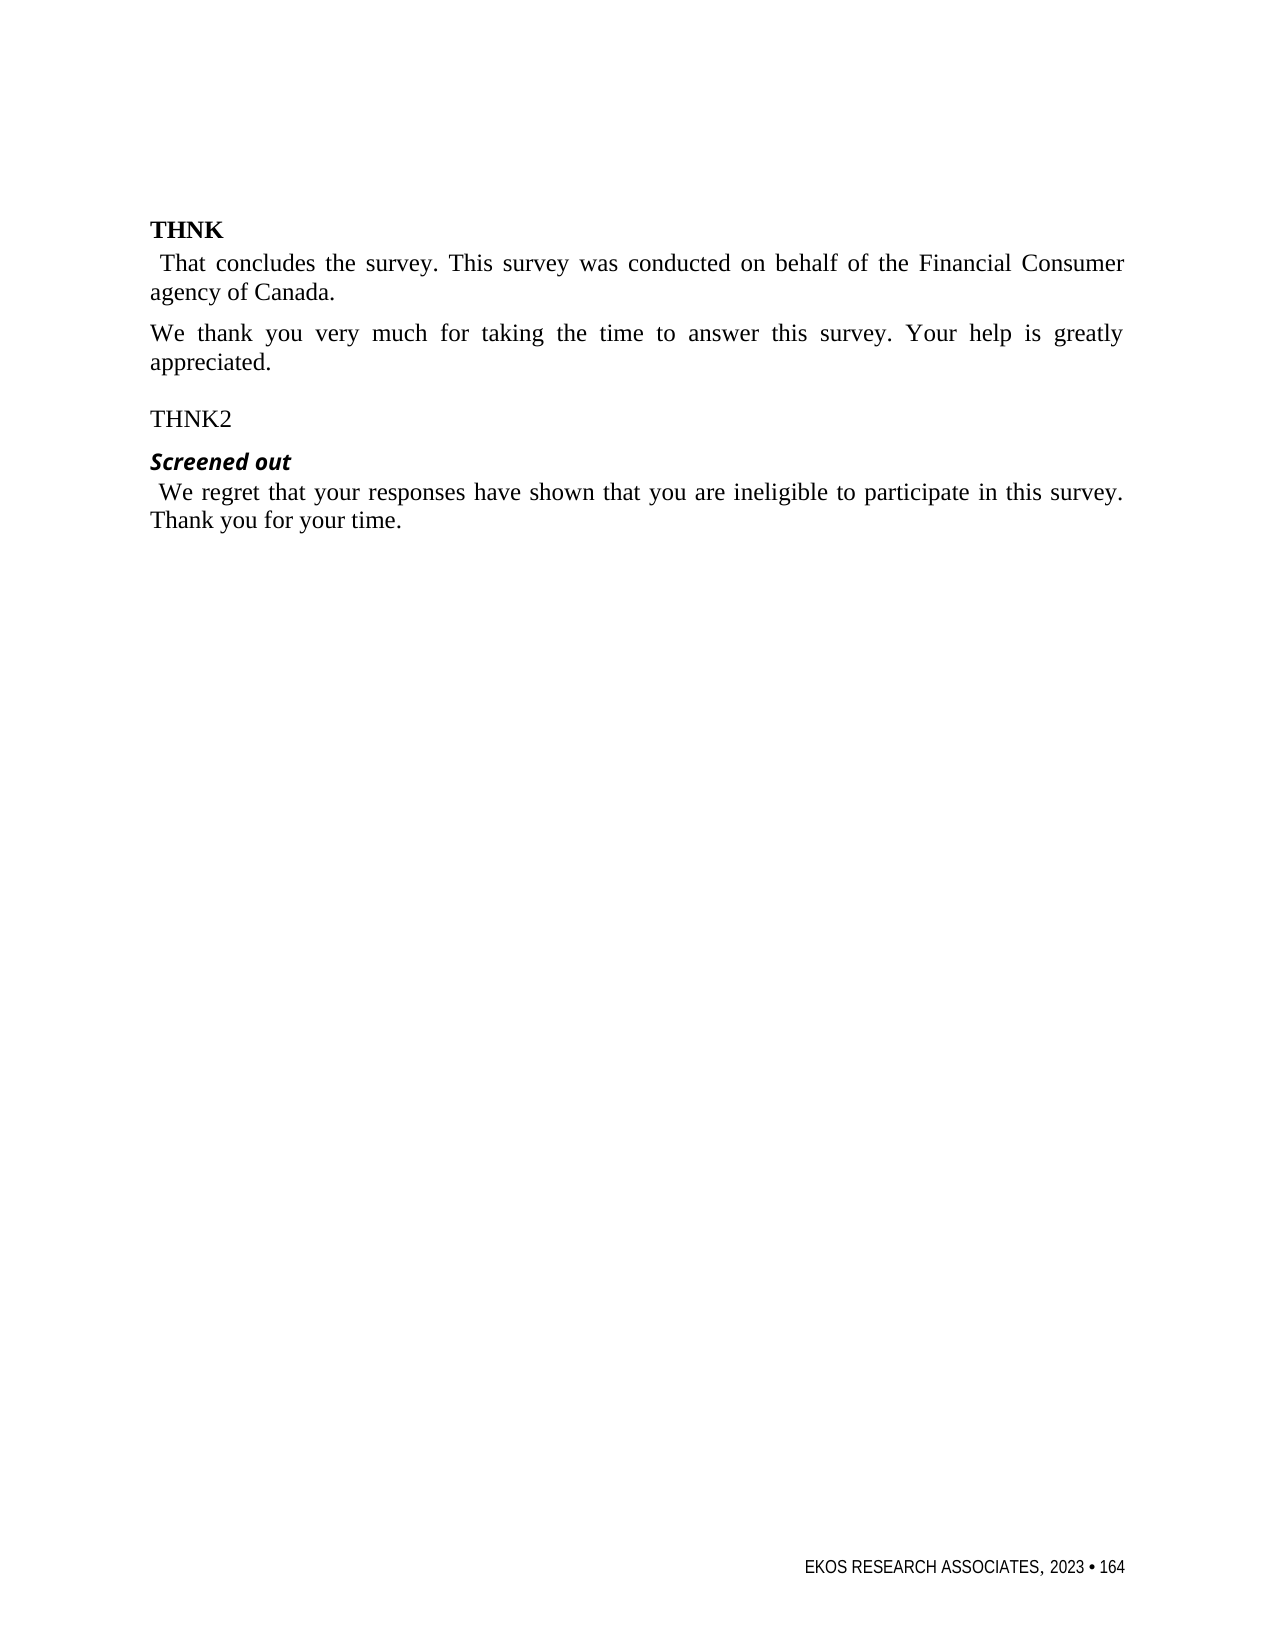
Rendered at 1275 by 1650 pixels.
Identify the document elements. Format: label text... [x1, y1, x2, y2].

text THNK [150, 215, 1125, 244]
text That concludes the survey. This survey was conducted on behalf of the Financial Consumer agency of Canada. [150, 248, 1125, 305]
text We thank you very much for taking the time to answer this survey. Your help is greatly appreciated. THNK2 [150, 318, 1125, 433]
text We regret that your responses have shown that you are ineligible to participate in this survey. Thank you for your time. [150, 477, 1125, 534]
text Screened out [150, 445, 1125, 477]
